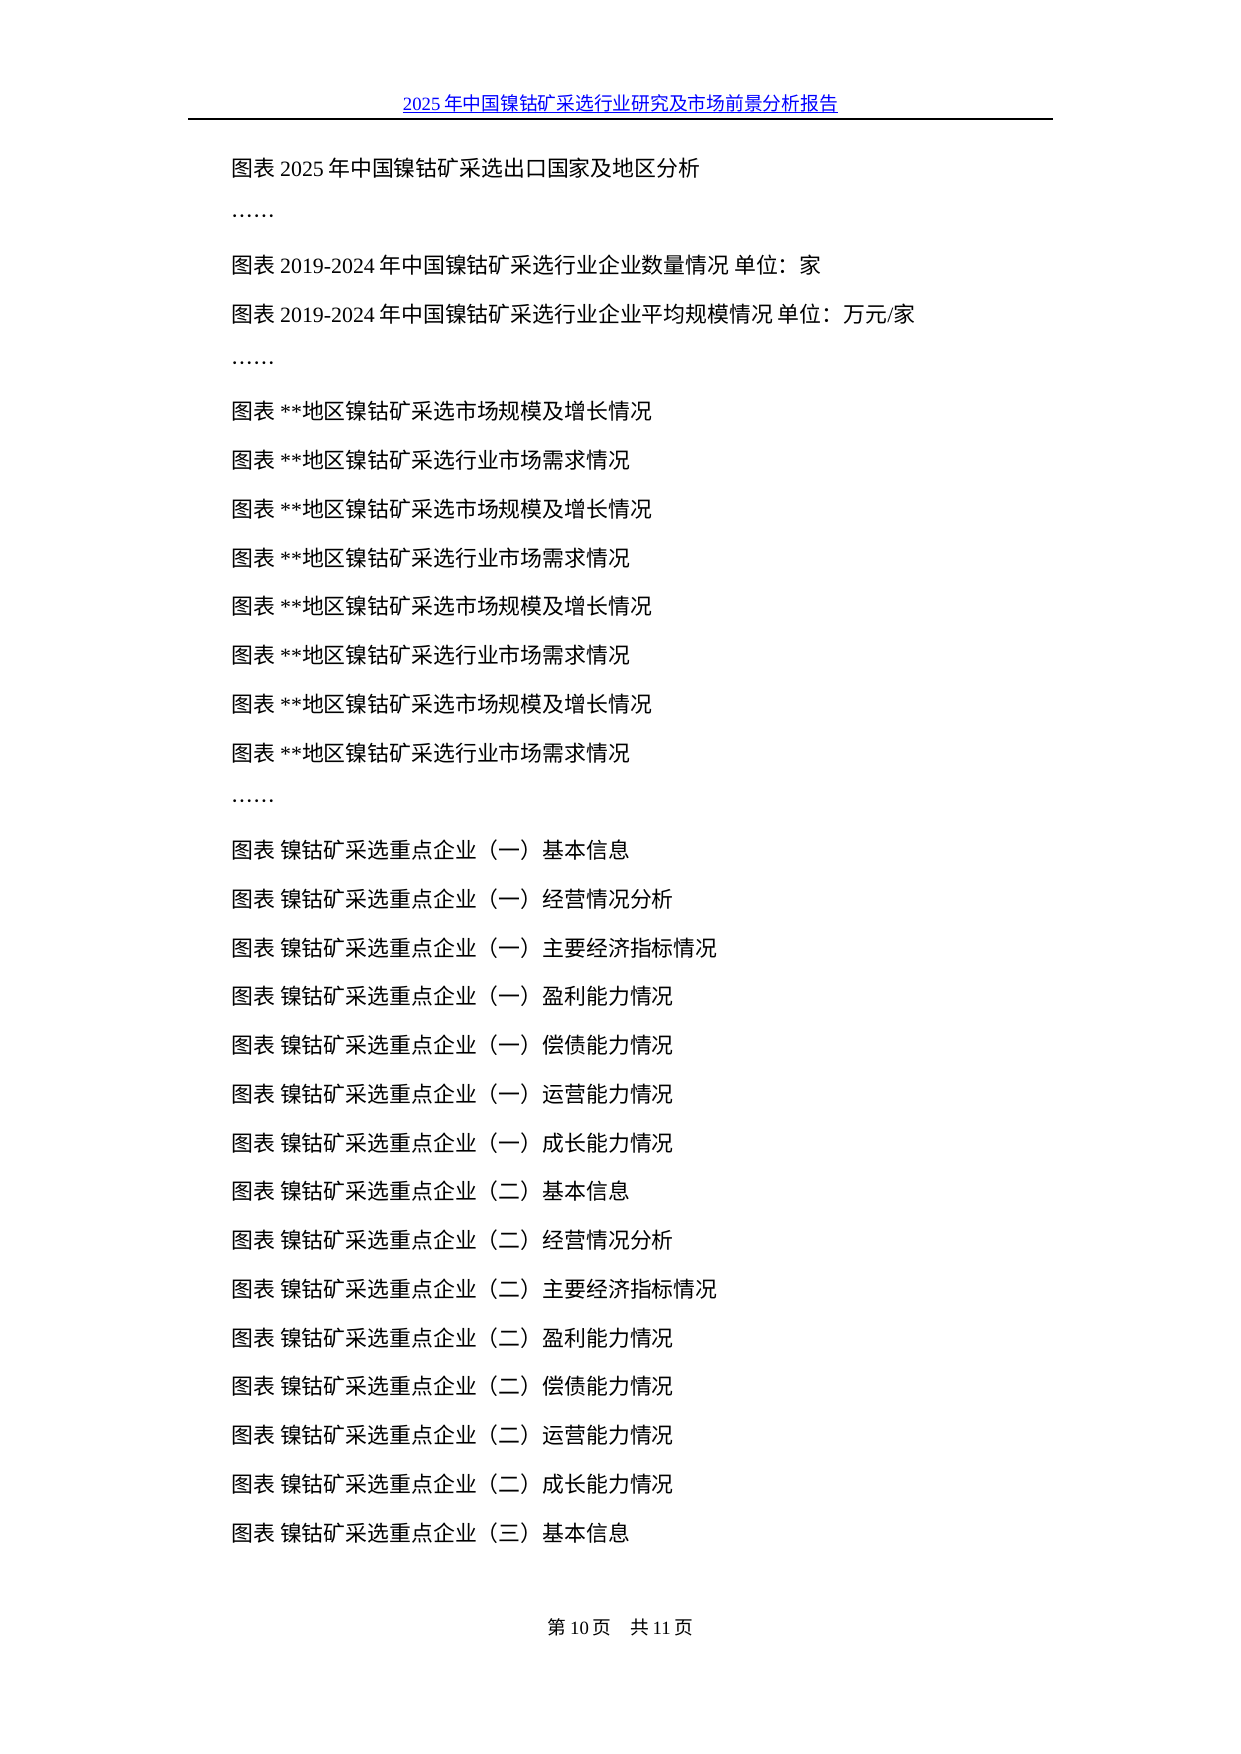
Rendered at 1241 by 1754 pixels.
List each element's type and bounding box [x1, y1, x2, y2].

text [187, 150, 1053, 1548]
